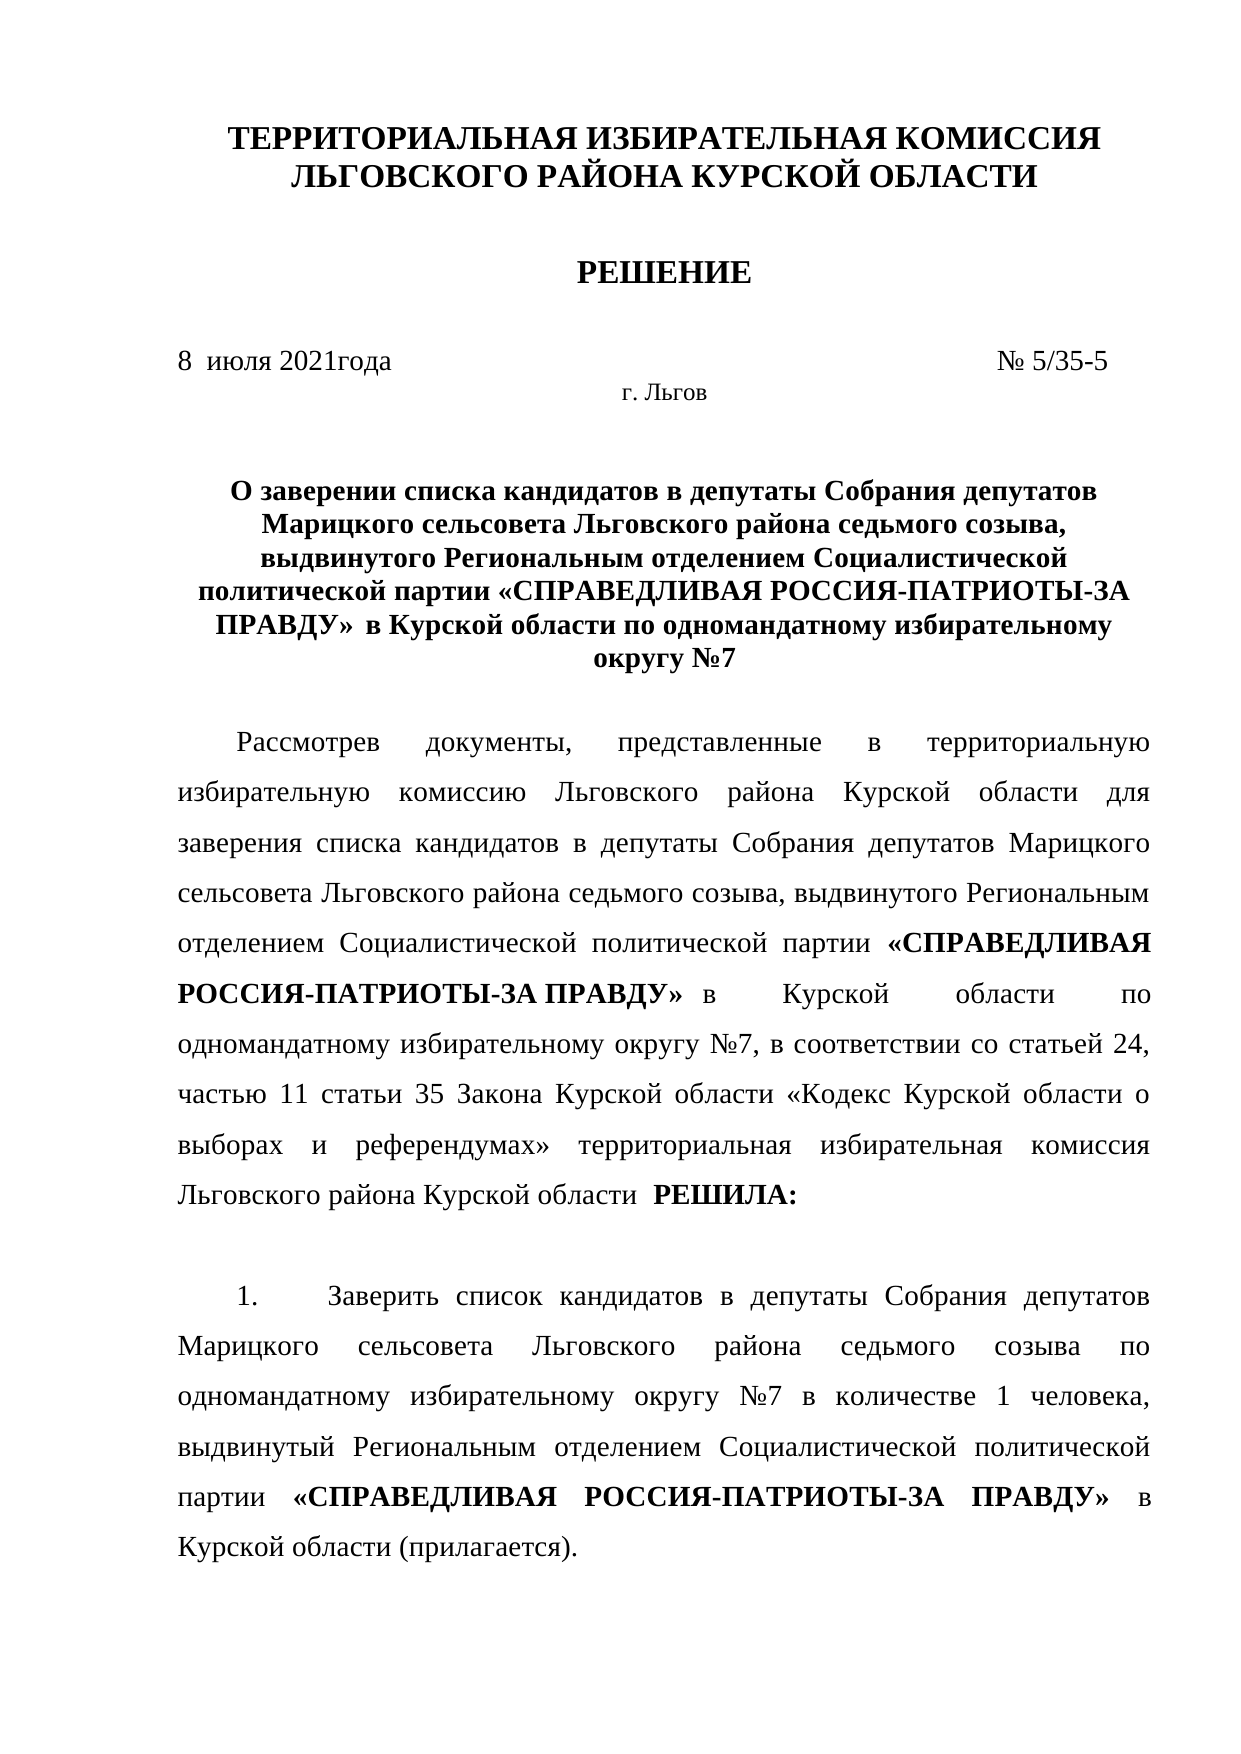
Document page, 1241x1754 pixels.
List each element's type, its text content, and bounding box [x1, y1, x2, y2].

text Рассмотрев документы, представленные в территориальную избирательную комиссию Льговского района Курской области для заверения списка кандидатов в депутаты Собрания депутатов Марицкого сельсовета Льговского района седьмого созыва, выдвинутого Региональным отделением Социалистической политической партии «СПРАВЕДЛИВАЯ РОССИЯ-ПАТРИОТЫ-ЗА ПРАВДУ» в Курской области по одномандатному избирательному округу №7, в соответствии со статьей 24, частью 11 статьи 35 Закона Курской области «Кодекс Курской области о выборах и референдумах» территориальная избирательная комиссия Льговского района Курской области РЕШИЛА: [177, 724, 1152, 1211]
text ЛЬГОВСКОГО РАЙОНА КУРСКОЙ ОБЛАСТИ [177, 156, 1152, 195]
text О заверении списка кандидатов в депутаты Собрания депутатов Марицкого сельсовета Льговского района седьмого созыва, выдвинутого Региональным отделением Социалистической политической партии «СПРАВЕДЛИВАЯ РОССИЯ-ПАТРИОТЫ-ЗА ПРАВДУ» в Курской области по одномандатному избирательному округу №7 [177, 473, 1152, 674]
text ТЕРРИТОРИАЛЬНАЯ ИЗБИРАТЕЛЬНАЯ КОМИССИЯ [177, 118, 1152, 156]
text г. Льгов [177, 377, 1152, 406]
text РЕШЕНИЕ [177, 252, 1152, 291]
list Заверить список кандидатов в депутаты Собрания депутатов Марицкого сельсовета Льговского района седьмого созыва по одномандатному избирательному округу №7 в количестве 1 человека, выдвинутый Региональным отделением Социалистической политической партии «СПРАВЕДЛИВАЯ РОССИЯ-ПАТРИОТЫ-ЗА ПРАВДУ» в Курской области (прилагается). [177, 1278, 1152, 1563]
text 8 июля 2021года № 5/35-5 [177, 343, 1152, 377]
